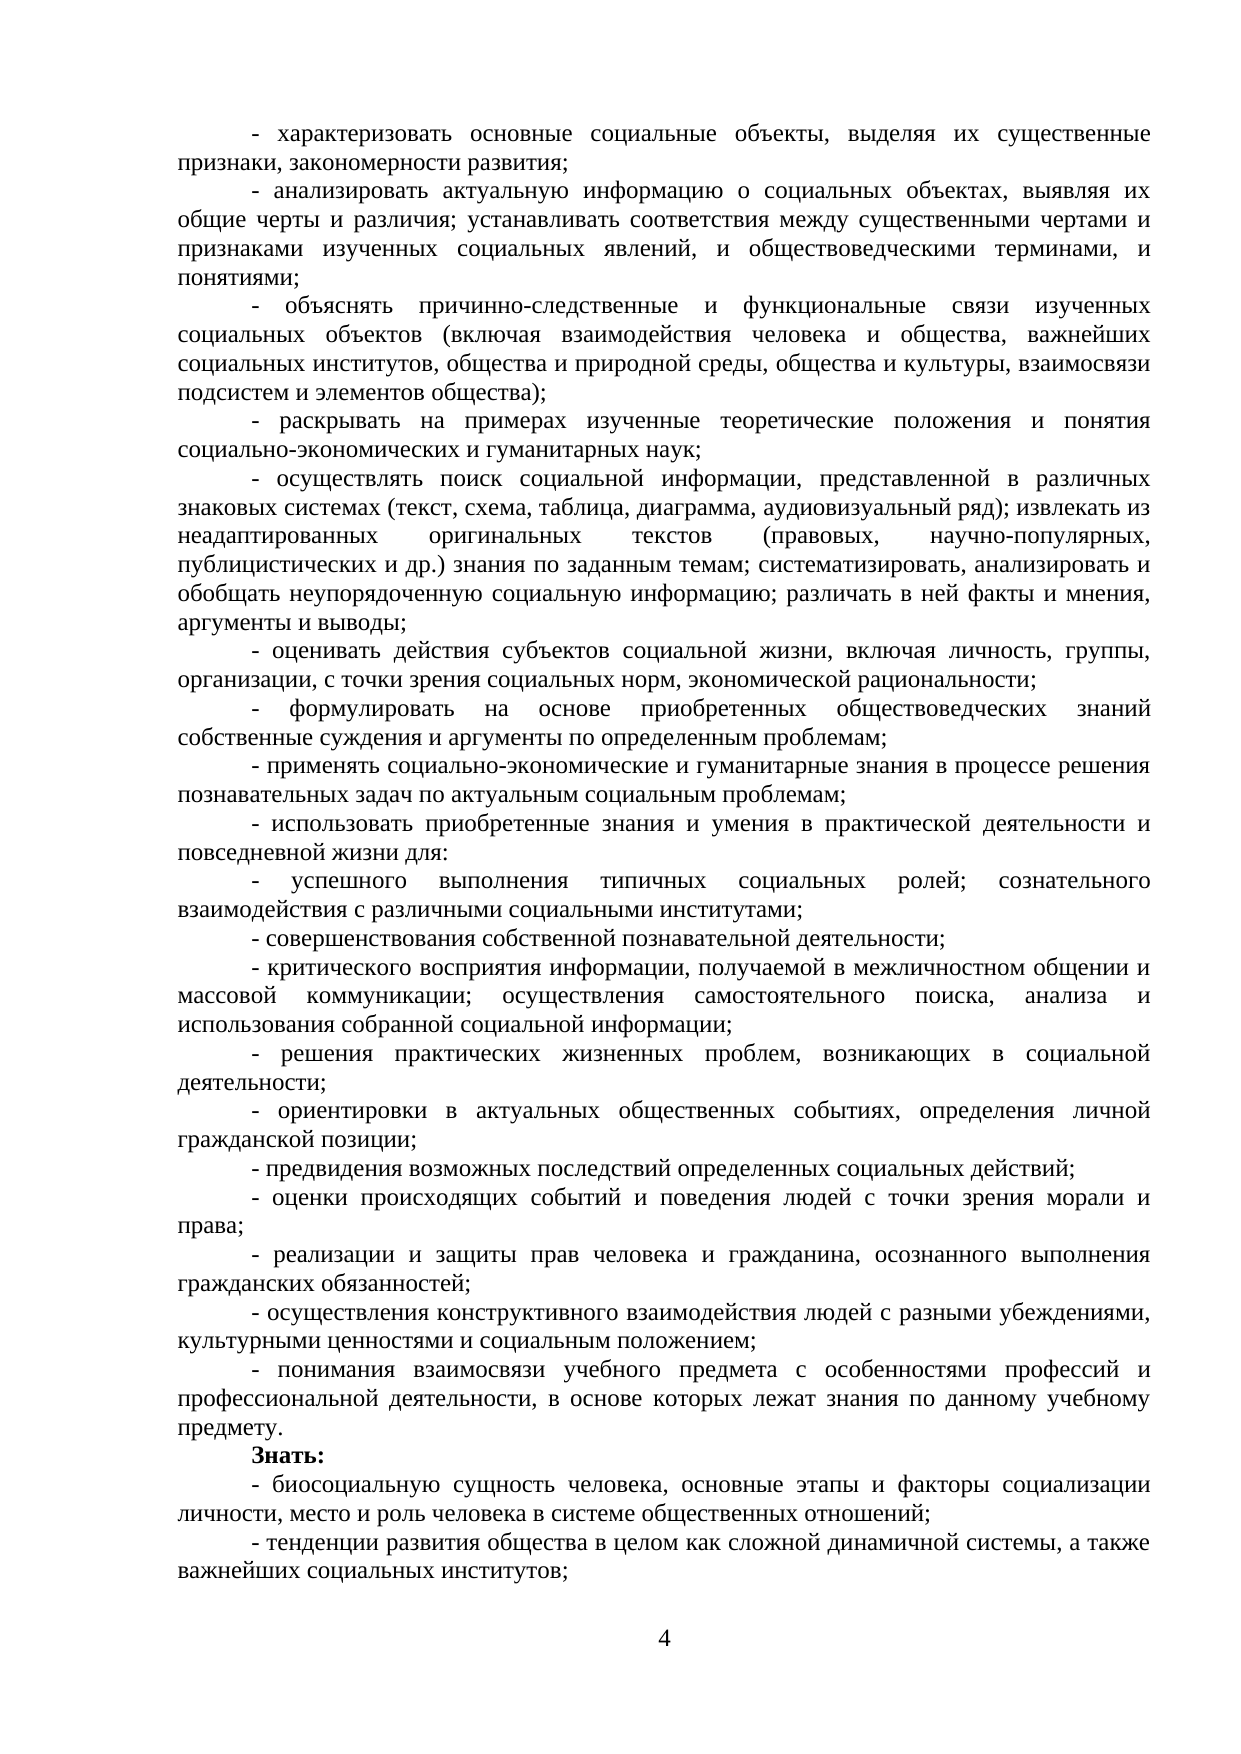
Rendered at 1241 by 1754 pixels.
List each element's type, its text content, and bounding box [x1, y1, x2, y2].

text - использовать приобретенные знания и умения в практической деятельности и повседневной жизни для: [177, 808, 1152, 866]
text - совершенствования собственной познавательной деятельности; [177, 923, 1152, 952]
text - формулировать на основе приобретенных обществоведческих знаний собственные суждения и аргументы по определенным проблемам; [177, 693, 1152, 751]
text - понимания взаимосвязи учебного предмета с особенностями профессий и профессиональной деятельности, в основе которых лежат знания по данному учебному предмету. [177, 1354, 1152, 1441]
text - характеризовать основные социальные объекты, выделяя их существенные признаки, закономерности развития; [177, 118, 1152, 176]
list - тенденции развития общества в целом как сложной динамичной системы, а также важнейших социальных институтов; [177, 1527, 1152, 1584]
text - ориентировки в актуальных общественных событиях, определения личной гражданской позиции; [177, 1096, 1152, 1153]
text - объяснять причинно-следственные и функциональные связи изученных социальных объектов (включая взаимодействия человека и общества, важнейших социальных институтов, общества и природной среды, общества и культуры, взаимосвязи подсистем и элементов общества); [177, 291, 1152, 406]
text - критического восприятия информации, получаемой в межличностном общении и массовой коммуникации; осуществления самостоятельного поиска, анализа и использования собранной социальной информации; [177, 952, 1152, 1038]
list - биосоциальную сущность человека, основные этапы и факторы социализации личности, место и роль человека в системе общественных отношений; [177, 1469, 1152, 1527]
text - раскрывать на примерах изученные теоретические положения и понятия социально-экономических и гуманитарных наук; [177, 406, 1152, 463]
text - реализации и защиты прав человека и гражданина, осознанного выполнения гражданских обязанностей; [177, 1239, 1152, 1297]
text - предвидения возможных последствий определенных социальных действий; [177, 1153, 1152, 1182]
text - анализировать актуальную информацию о социальных объектах, выявляя их общие черты и различия; устанавливать соответствия между существенными чертами и признаками изученных социальных явлений, и обществоведческими терминами, и понятиями; [177, 176, 1152, 291]
text - осуществлять поиск социальной информации, представленной в различных знаковых системах (текст, схема, таблица, диаграмма, аудиовизуальный ряд); извлекать из неадаптированных оригинальных текстов (правовых, научно-популярных, публицистических и др.) знания по заданным темам; систематизировать, анализировать и обобщать неупорядоченную социальную информацию; различать в ней факты и мнения, аргументы и выводы; [177, 463, 1152, 636]
text - успешного выполнения типичных социальных ролей; сознательного взаимодействия с различными социальными институтами; [177, 866, 1152, 923]
text - оценки происходящих событий и поведения людей с точки зрения морали и права; [177, 1182, 1152, 1239]
text - решения практических жизненных проблем, возникающих в социальной деятельности; [177, 1038, 1152, 1096]
text - применять социально-экономические и гуманитарные знания в процессе решения познавательных задач по актуальным социальным проблемам; [177, 751, 1152, 808]
text - осуществления конструктивного взаимодействия людей с разными убеждениями, культурными ценностями и социальным положением; [177, 1297, 1152, 1354]
list Знать: [177, 1441, 1152, 1469]
text - оценивать действия субъектов социальной жизни, включая личность, группы, организации, с точки зрения социальных норм, экономической рациональности; [177, 636, 1152, 693]
